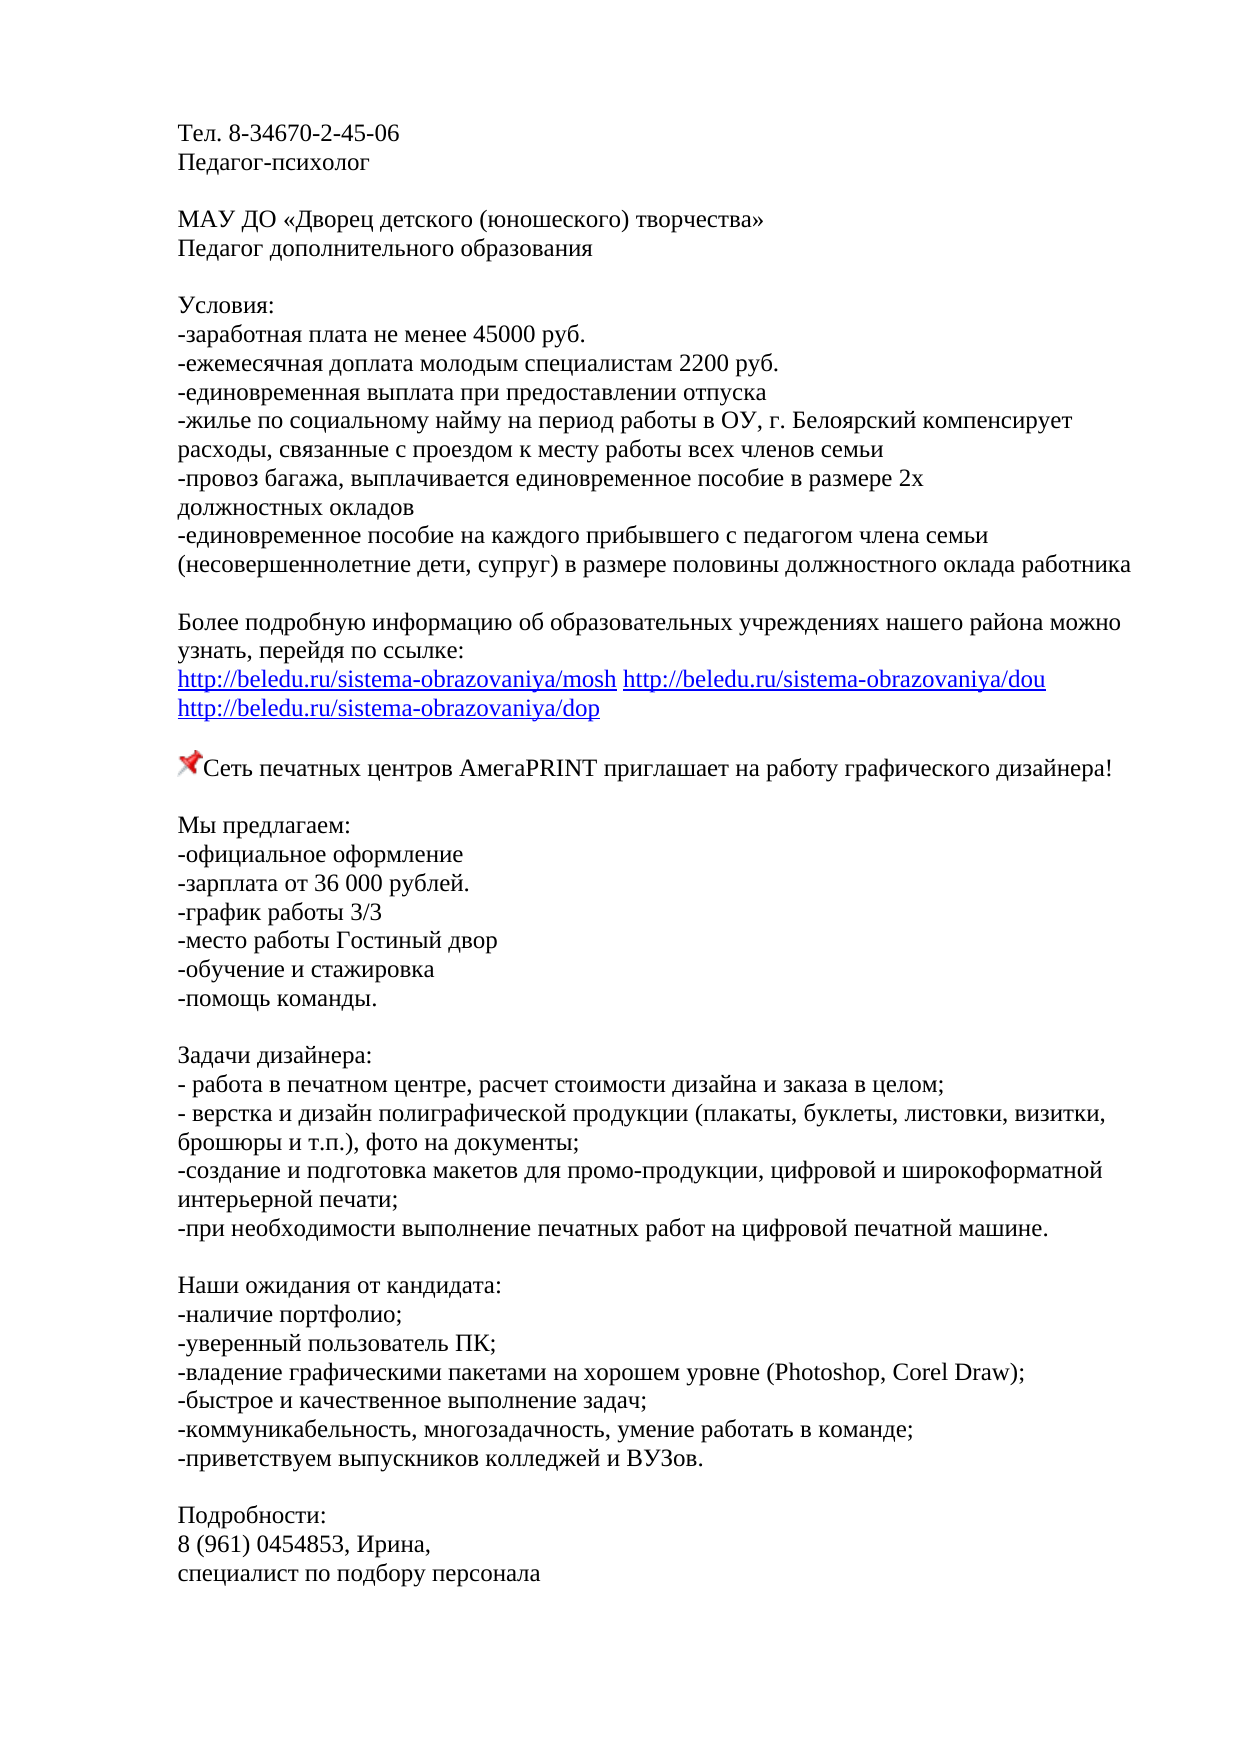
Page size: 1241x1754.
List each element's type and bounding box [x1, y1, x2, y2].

text [177, 118, 1152, 1616]
picture [177, 750, 203, 777]
